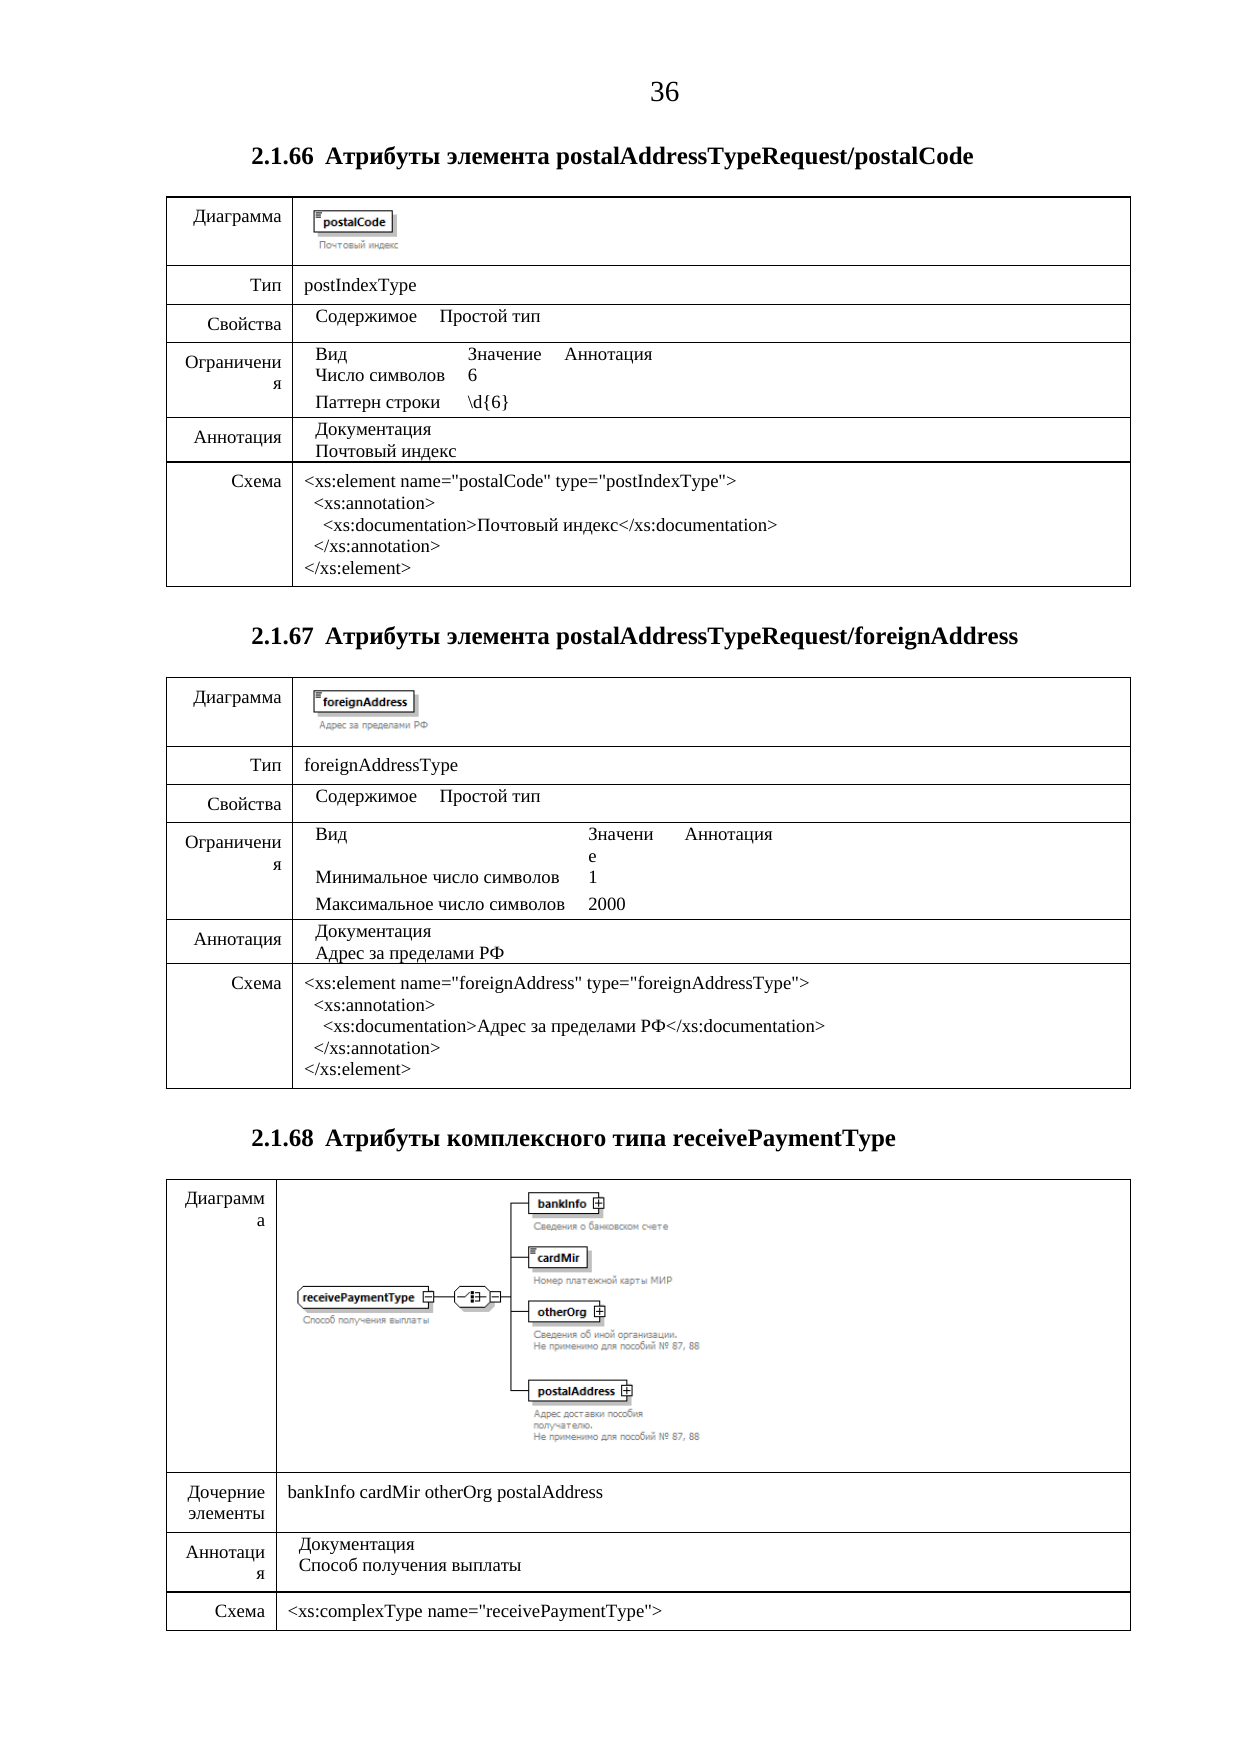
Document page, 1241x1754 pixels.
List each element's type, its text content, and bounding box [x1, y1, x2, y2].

table_cell Ограничения [167, 823, 292, 919]
table_cell Аннотация [167, 920, 292, 963]
table_cell [293, 920, 1130, 963]
table_cell <xs:element name="foreignAddress" type="foreignAddressType"> <xs:annotation> <xs:documentation>Адрес за пределами РФ</xs:documentation> </xs:annotation> </xs:element> [293, 964, 1130, 1088]
table_cell Свойства [167, 785, 292, 822]
table_cell bankInfo cardMir otherOrg postalAddress [277, 1473, 1130, 1532]
table_cell [277, 1533, 1130, 1591]
table_cell Тип [167, 747, 292, 784]
table_cell Свойства [167, 305, 292, 342]
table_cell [277, 1593, 1130, 1630]
table_header [293, 678, 1130, 746]
table_header Диаграмма [167, 198, 292, 265]
table_cell Аннотация [167, 1533, 276, 1591]
table_cell [293, 785, 1130, 822]
table_cell Схема [167, 463, 292, 586]
picture [303, 205, 415, 258]
table_cell Схема [167, 1593, 276, 1630]
table_cell [293, 305, 1130, 342]
picture [287, 1187, 713, 1464]
table_cell foreignAddressType [293, 747, 1130, 784]
table_header [277, 1180, 1130, 1472]
table_cell [293, 418, 1130, 461]
list Атрибуты элемента postalAddressTypeRequest/foreignAddress [177, 621, 1152, 650]
table_header Диаграмма [167, 1180, 276, 1472]
table_cell <xs:element name="postalCode" type="postIndexType"> <xs:annotation> <xs:documentation>Почтовый индекс</xs:documentation> </xs:annotation> </xs:element> [293, 463, 1130, 586]
table_cell Аннотация [167, 418, 292, 461]
table_cell Дочерние элементы [167, 1473, 276, 1532]
picture [303, 685, 445, 738]
list Атрибуты комплексного типа receivePaymentType [177, 1123, 1152, 1152]
table_header Диаграмма [167, 678, 292, 746]
table_cell Тип [167, 266, 292, 303]
table_cell [293, 343, 1130, 417]
list Атрибуты элемента postalAddressTypeRequest/postalCode [177, 141, 1152, 169]
table_header [293, 198, 1130, 265]
table_cell [293, 823, 1130, 919]
table_cell Схема [167, 964, 292, 1088]
table_cell postIndexType [293, 266, 1130, 303]
table_cell Ограничения [167, 343, 292, 417]
